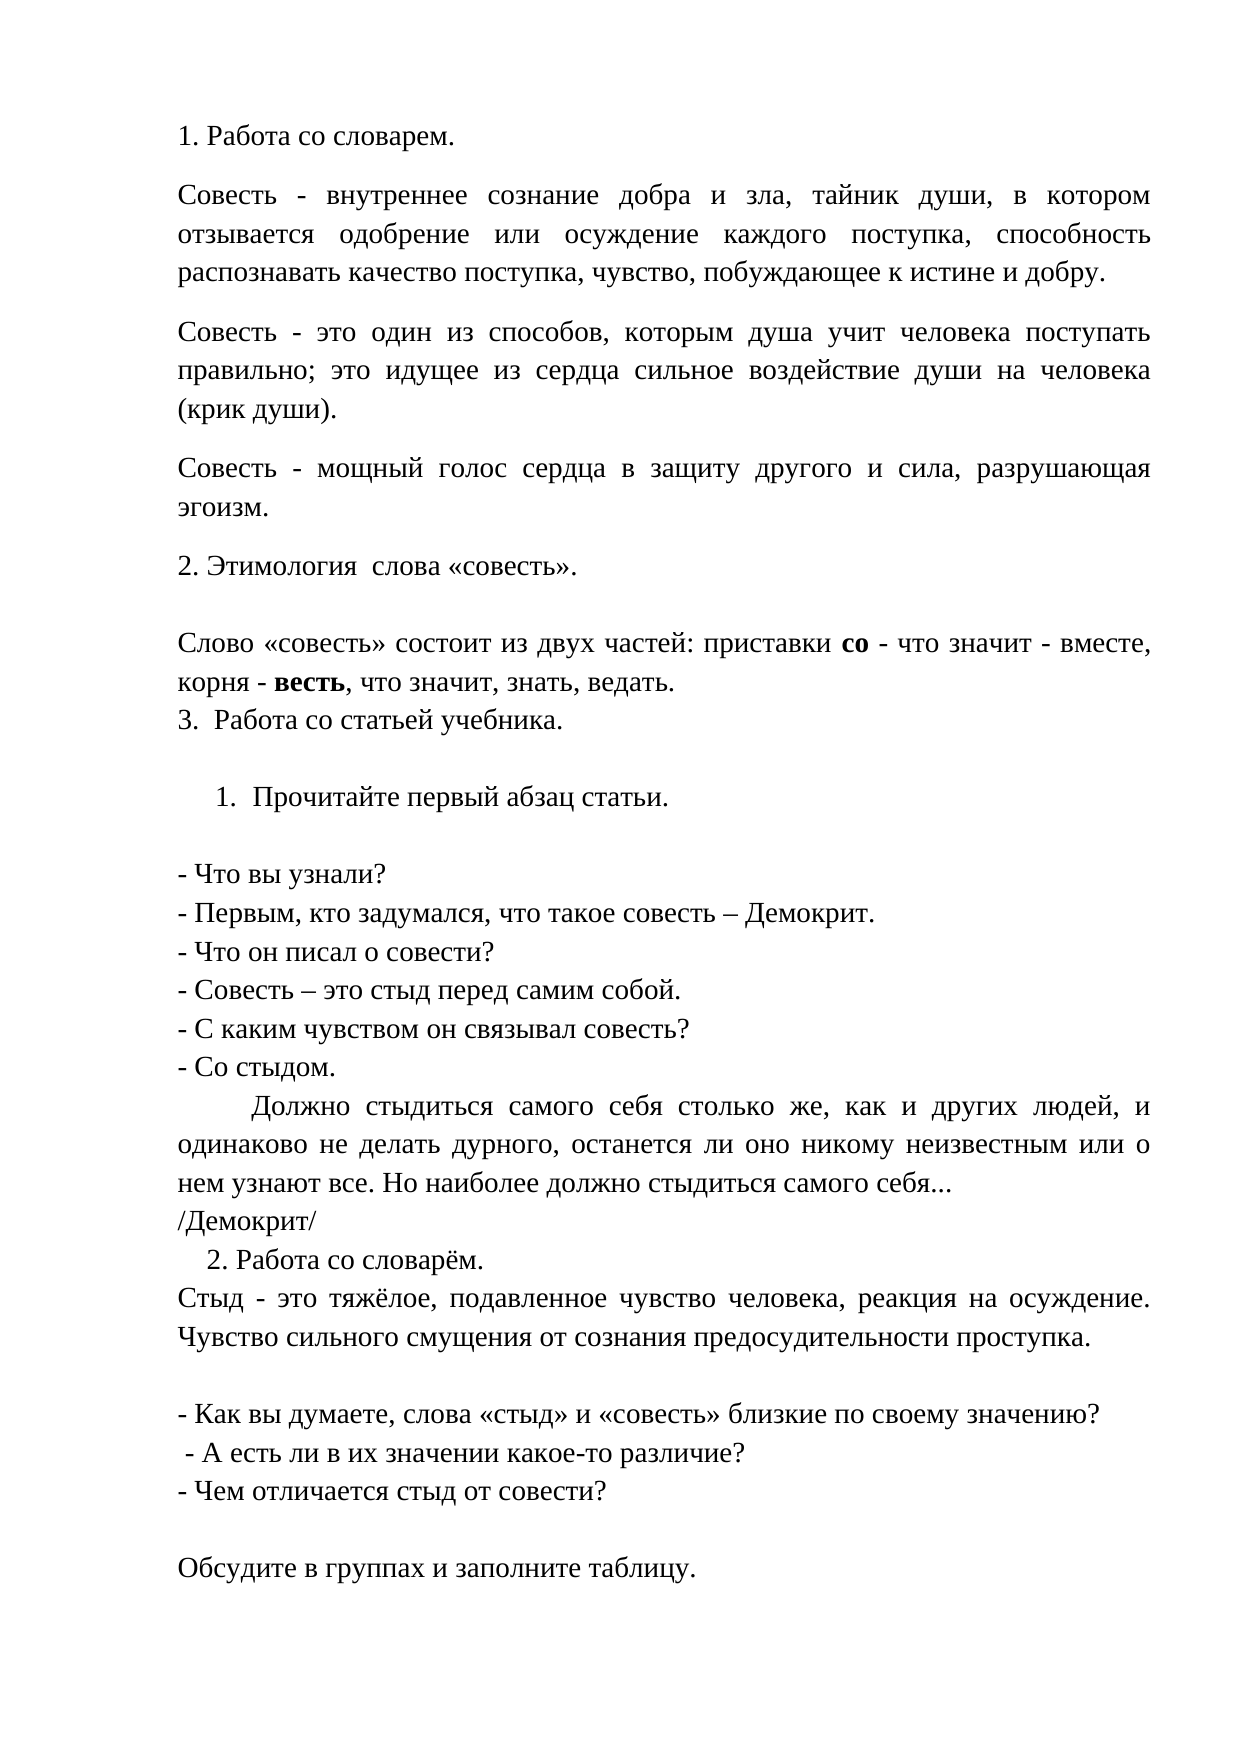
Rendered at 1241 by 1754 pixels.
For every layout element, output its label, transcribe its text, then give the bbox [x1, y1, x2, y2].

text Обсудите в группах и заполните таблицу. [177, 1550, 1152, 1584]
text Стыд - это тяжёлое, подавленное чувство человека, реакция на осуждение. Чувство сильного смущения от сознания предосудительности проступка. [177, 1281, 1152, 1353]
text - Совесть – это стыд перед самим собой. [177, 972, 1152, 1006]
text 1. Работа со словарем. [177, 118, 1152, 152]
text 2. Этимология слова «совесть». [177, 548, 1152, 582]
text 2. Работа со словарём. [177, 1242, 1152, 1276]
text - Как вы думаете, слова «стыд» и «совесть» близкие по своему значению? [177, 1396, 1152, 1430]
text Совесть - внутреннее сознание добра и зла, тайник души, в котором отзывается одобрение или осуждение каждого поступка, способность распознавать качество поступка, чувство, побуждающее к истине и добру. [177, 177, 1152, 288]
text Совесть - мощный голос сердца в защиту другого и сила, разрушающая эгоизм. [177, 450, 1152, 522]
text Совесть - это один из способов, которым душа учит человека поступать правильно; это идущее из сердца сильное воздействие души на человека (крик души). [177, 314, 1152, 424]
text /Демокрит/ [177, 1203, 1152, 1237]
text - Со стыдом. [177, 1049, 1152, 1083]
text - Что вы узнали? [177, 857, 1152, 890]
text Слово «совесть» состоит из двух частей: приставки со - что значит - вместе, корня - весть, что значит, знать, ведать. [177, 625, 1152, 697]
text - Чем отличается стыд от совести? [177, 1473, 1152, 1507]
text Должно стыдиться самого себя столько же, как и других людей, и одинаково не делать дурного, останется ли оно никому неизвестным или о нем узнают все. Но наиболее должно стыдиться самого себя... [177, 1088, 1152, 1198]
text - С каким чувством он связывал совесть? [177, 1011, 1152, 1044]
list Прочитайте первый абзац статьи. [215, 779, 1152, 813]
text - Что он писал о совести? [177, 934, 1152, 967]
text - Первым, кто задумался, что такое совесть – Демокрит. [177, 895, 1152, 929]
text - А есть ли в их значении какое-то различие? [177, 1435, 1152, 1468]
text 3. Работа со статьей учебника. [177, 702, 1152, 736]
